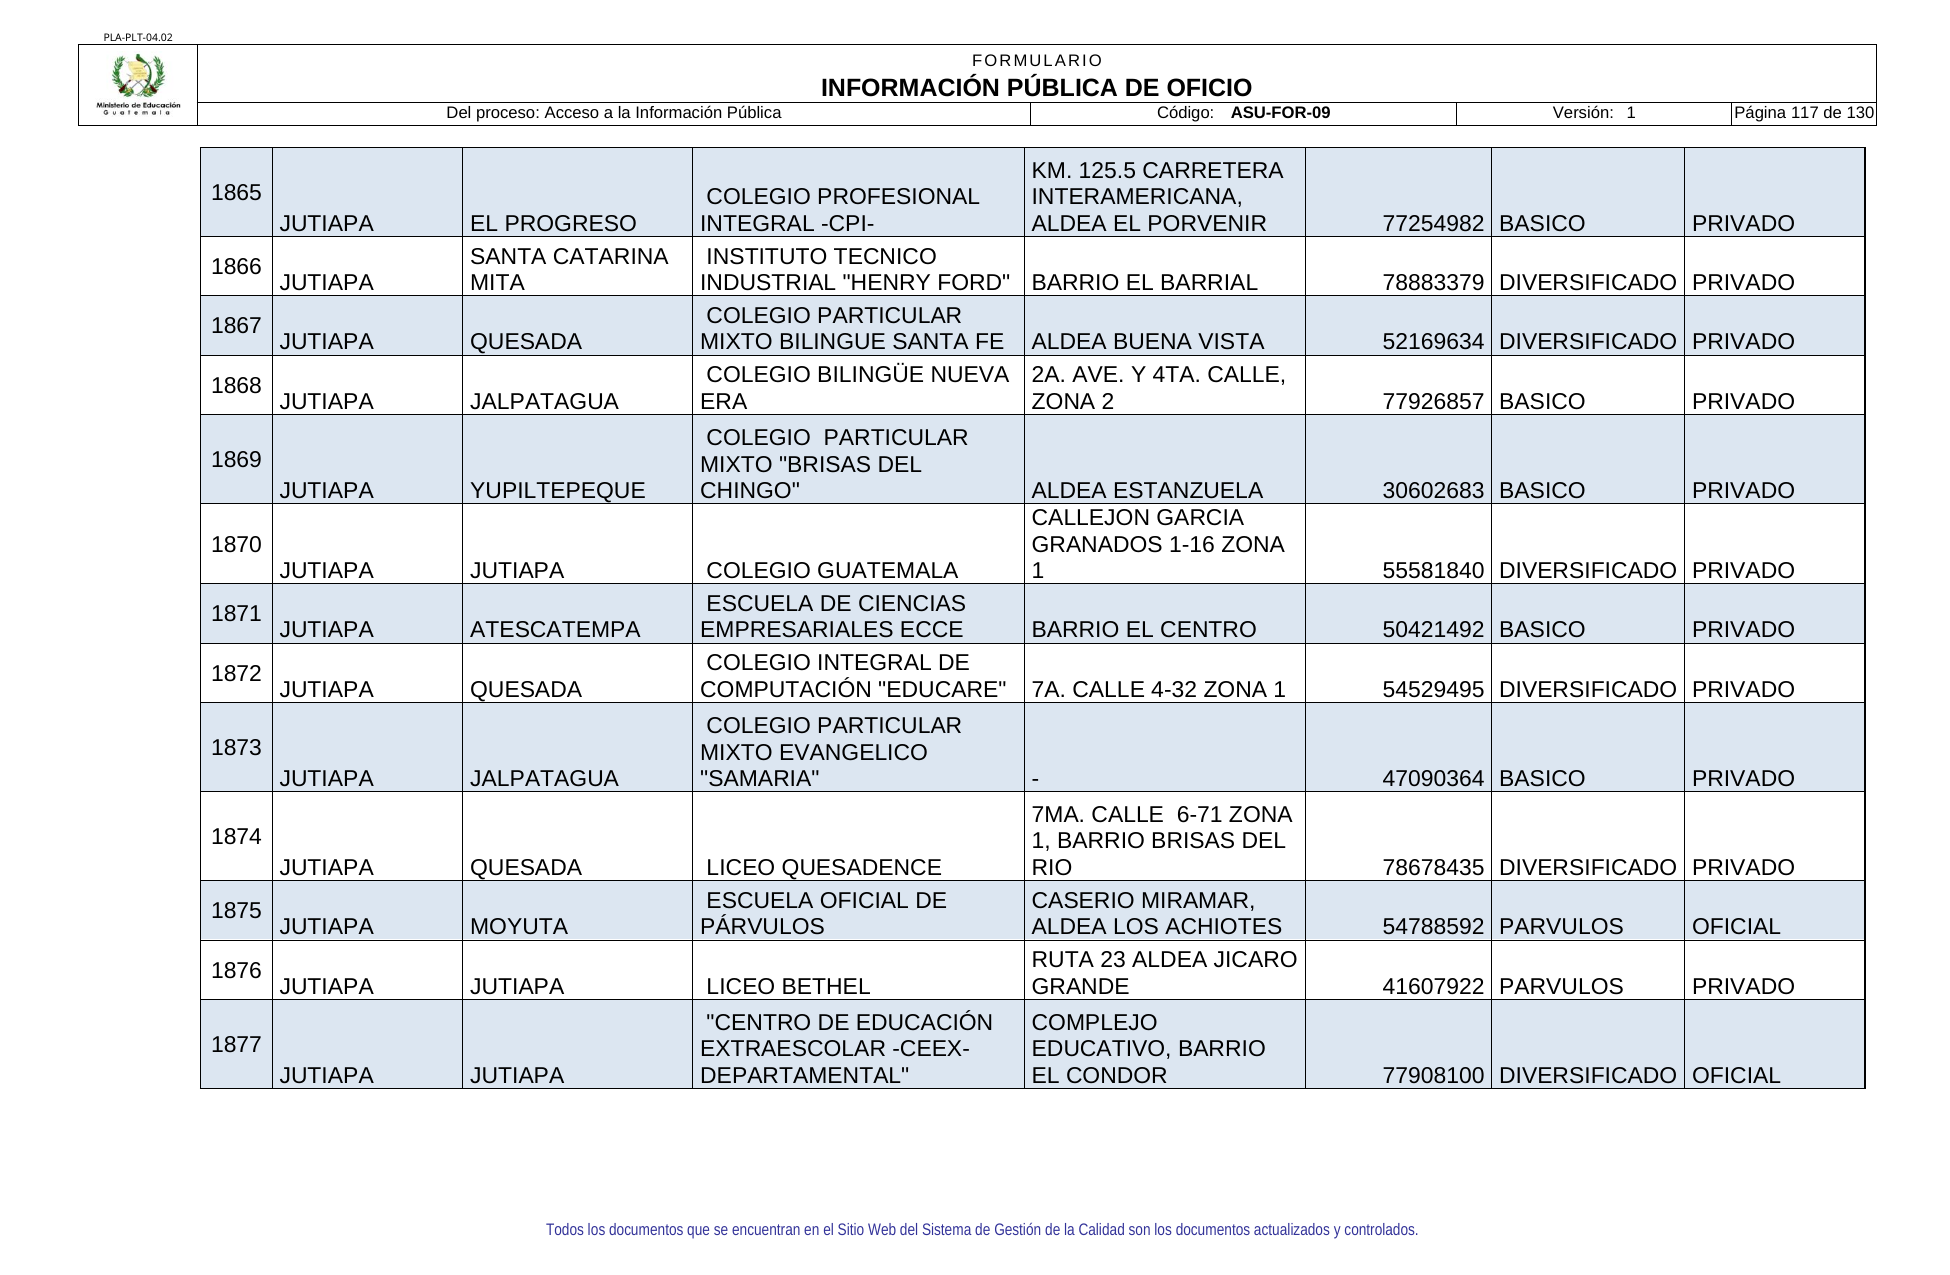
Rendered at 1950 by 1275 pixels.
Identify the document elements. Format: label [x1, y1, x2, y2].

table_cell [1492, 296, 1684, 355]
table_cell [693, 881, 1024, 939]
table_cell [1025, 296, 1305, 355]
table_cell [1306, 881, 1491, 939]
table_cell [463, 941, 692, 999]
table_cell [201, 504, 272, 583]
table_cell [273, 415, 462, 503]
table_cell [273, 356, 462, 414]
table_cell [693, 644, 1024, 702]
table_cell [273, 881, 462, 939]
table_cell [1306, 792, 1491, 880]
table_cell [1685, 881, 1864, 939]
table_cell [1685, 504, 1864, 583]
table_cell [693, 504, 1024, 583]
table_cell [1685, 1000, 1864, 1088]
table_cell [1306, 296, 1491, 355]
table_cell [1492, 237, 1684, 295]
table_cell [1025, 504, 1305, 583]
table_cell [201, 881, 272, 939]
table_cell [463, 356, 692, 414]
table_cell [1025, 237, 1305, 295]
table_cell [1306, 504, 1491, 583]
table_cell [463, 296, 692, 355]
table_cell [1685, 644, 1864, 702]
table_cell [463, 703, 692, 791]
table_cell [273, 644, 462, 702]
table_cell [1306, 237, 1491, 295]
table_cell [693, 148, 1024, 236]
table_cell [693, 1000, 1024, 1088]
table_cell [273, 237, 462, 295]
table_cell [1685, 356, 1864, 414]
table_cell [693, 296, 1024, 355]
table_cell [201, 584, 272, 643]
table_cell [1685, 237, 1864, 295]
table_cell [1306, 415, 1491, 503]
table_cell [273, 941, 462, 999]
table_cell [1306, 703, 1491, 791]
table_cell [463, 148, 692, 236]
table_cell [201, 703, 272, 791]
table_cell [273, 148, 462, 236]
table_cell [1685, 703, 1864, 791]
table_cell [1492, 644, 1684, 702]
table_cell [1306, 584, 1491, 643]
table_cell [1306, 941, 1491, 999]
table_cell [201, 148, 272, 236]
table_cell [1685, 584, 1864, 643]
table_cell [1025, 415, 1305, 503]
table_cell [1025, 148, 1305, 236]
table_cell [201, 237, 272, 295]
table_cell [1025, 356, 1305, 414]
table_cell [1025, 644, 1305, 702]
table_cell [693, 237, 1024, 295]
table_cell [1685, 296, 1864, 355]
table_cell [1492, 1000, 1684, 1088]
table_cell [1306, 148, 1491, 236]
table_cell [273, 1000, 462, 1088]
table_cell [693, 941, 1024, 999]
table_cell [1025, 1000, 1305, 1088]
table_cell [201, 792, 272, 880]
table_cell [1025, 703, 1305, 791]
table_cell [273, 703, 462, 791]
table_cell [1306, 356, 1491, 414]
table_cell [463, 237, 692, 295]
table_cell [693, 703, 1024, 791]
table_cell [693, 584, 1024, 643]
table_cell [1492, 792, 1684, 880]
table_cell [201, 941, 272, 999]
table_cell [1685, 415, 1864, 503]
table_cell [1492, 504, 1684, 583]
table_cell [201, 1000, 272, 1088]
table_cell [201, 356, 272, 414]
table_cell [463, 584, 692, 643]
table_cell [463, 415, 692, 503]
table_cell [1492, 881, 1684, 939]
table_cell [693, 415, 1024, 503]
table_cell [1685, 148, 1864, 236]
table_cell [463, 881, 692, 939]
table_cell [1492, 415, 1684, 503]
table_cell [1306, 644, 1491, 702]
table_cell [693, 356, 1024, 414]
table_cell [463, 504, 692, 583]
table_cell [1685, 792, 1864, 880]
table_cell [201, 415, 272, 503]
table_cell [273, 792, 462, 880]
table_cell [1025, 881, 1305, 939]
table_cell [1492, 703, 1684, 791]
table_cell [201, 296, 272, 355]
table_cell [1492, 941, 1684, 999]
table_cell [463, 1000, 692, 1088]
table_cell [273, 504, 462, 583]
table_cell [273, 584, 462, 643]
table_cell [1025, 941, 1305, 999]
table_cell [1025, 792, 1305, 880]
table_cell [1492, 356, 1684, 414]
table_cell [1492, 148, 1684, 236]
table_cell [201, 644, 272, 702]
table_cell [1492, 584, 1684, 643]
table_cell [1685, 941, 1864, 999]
picture [95, 51, 181, 117]
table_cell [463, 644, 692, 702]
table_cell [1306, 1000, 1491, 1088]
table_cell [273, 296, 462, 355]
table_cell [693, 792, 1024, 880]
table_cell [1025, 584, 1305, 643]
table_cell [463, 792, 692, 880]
